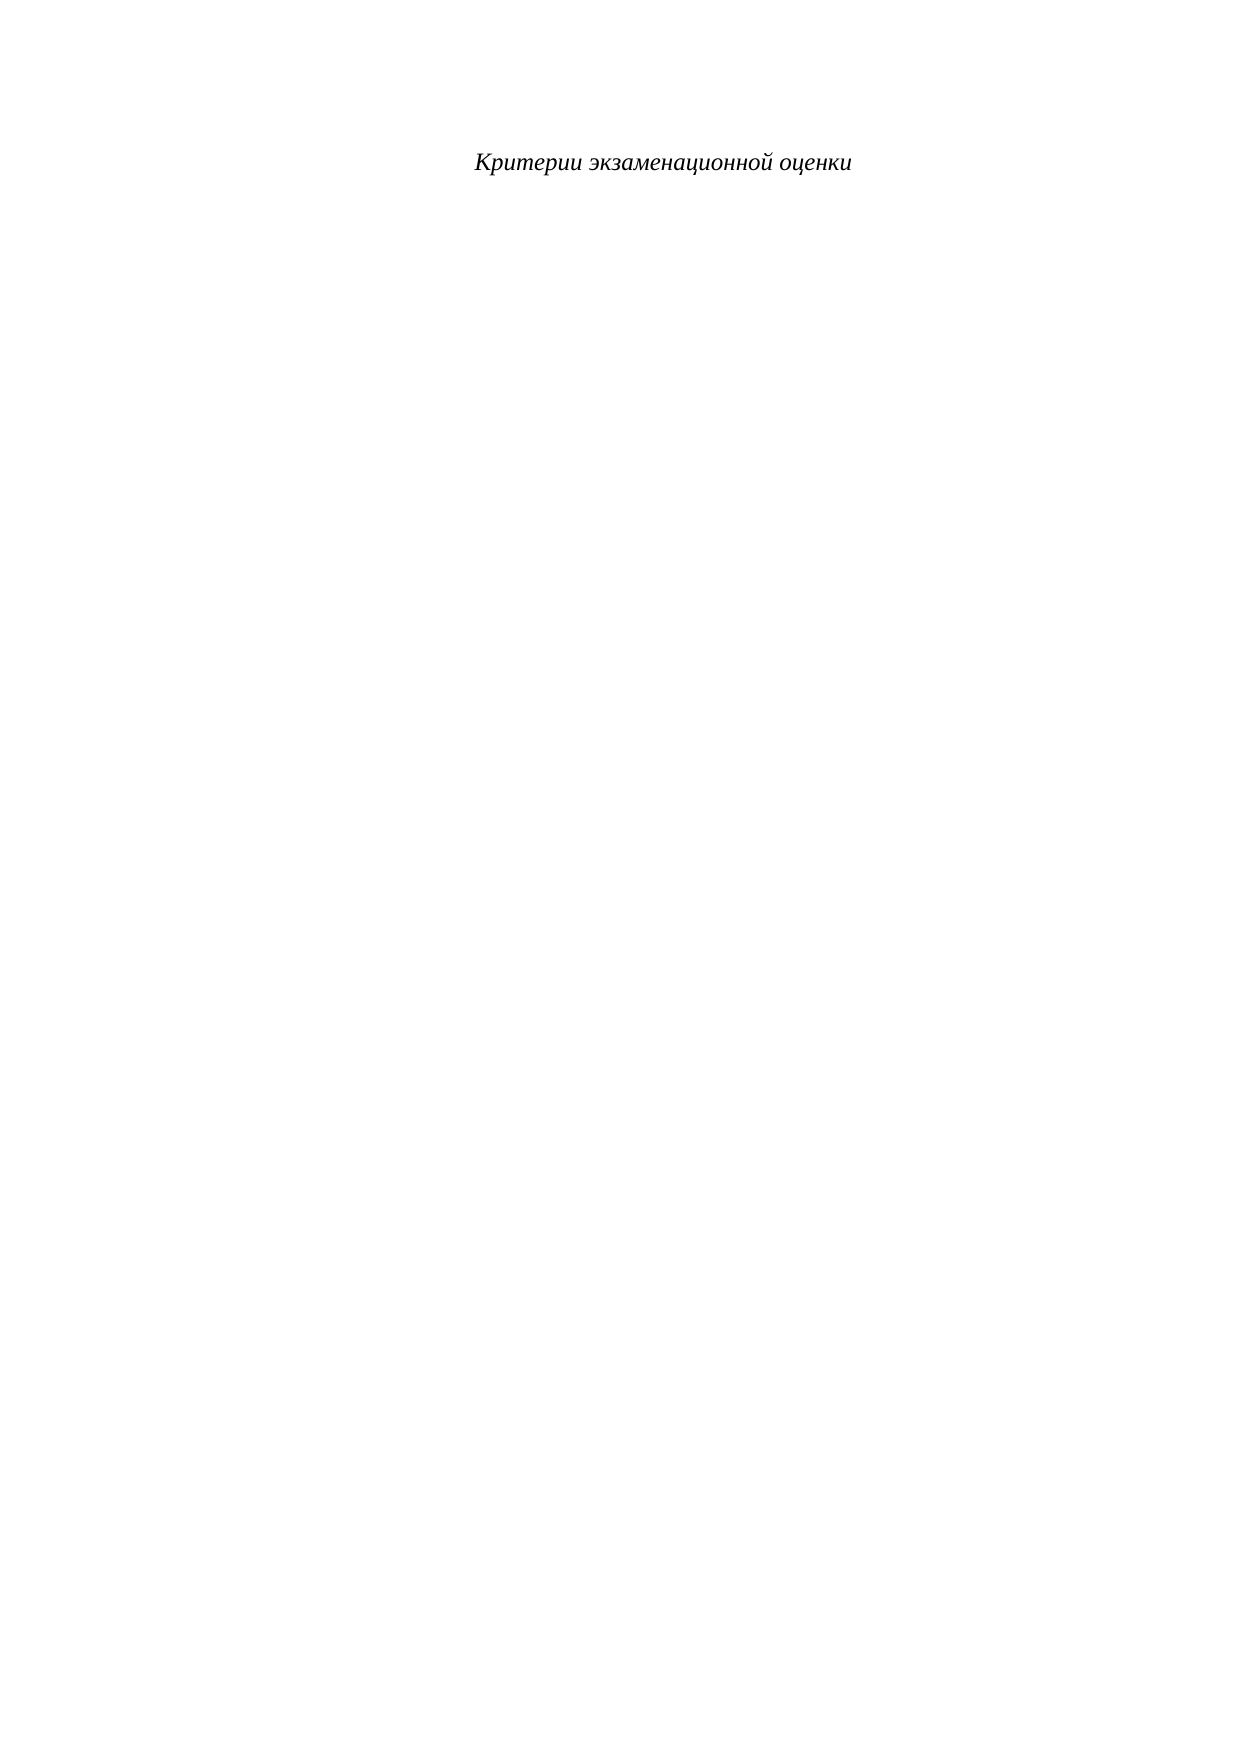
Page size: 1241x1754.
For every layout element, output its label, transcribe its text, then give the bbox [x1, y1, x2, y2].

text Критерии экзаменационной оценки [177, 147, 1152, 176]
